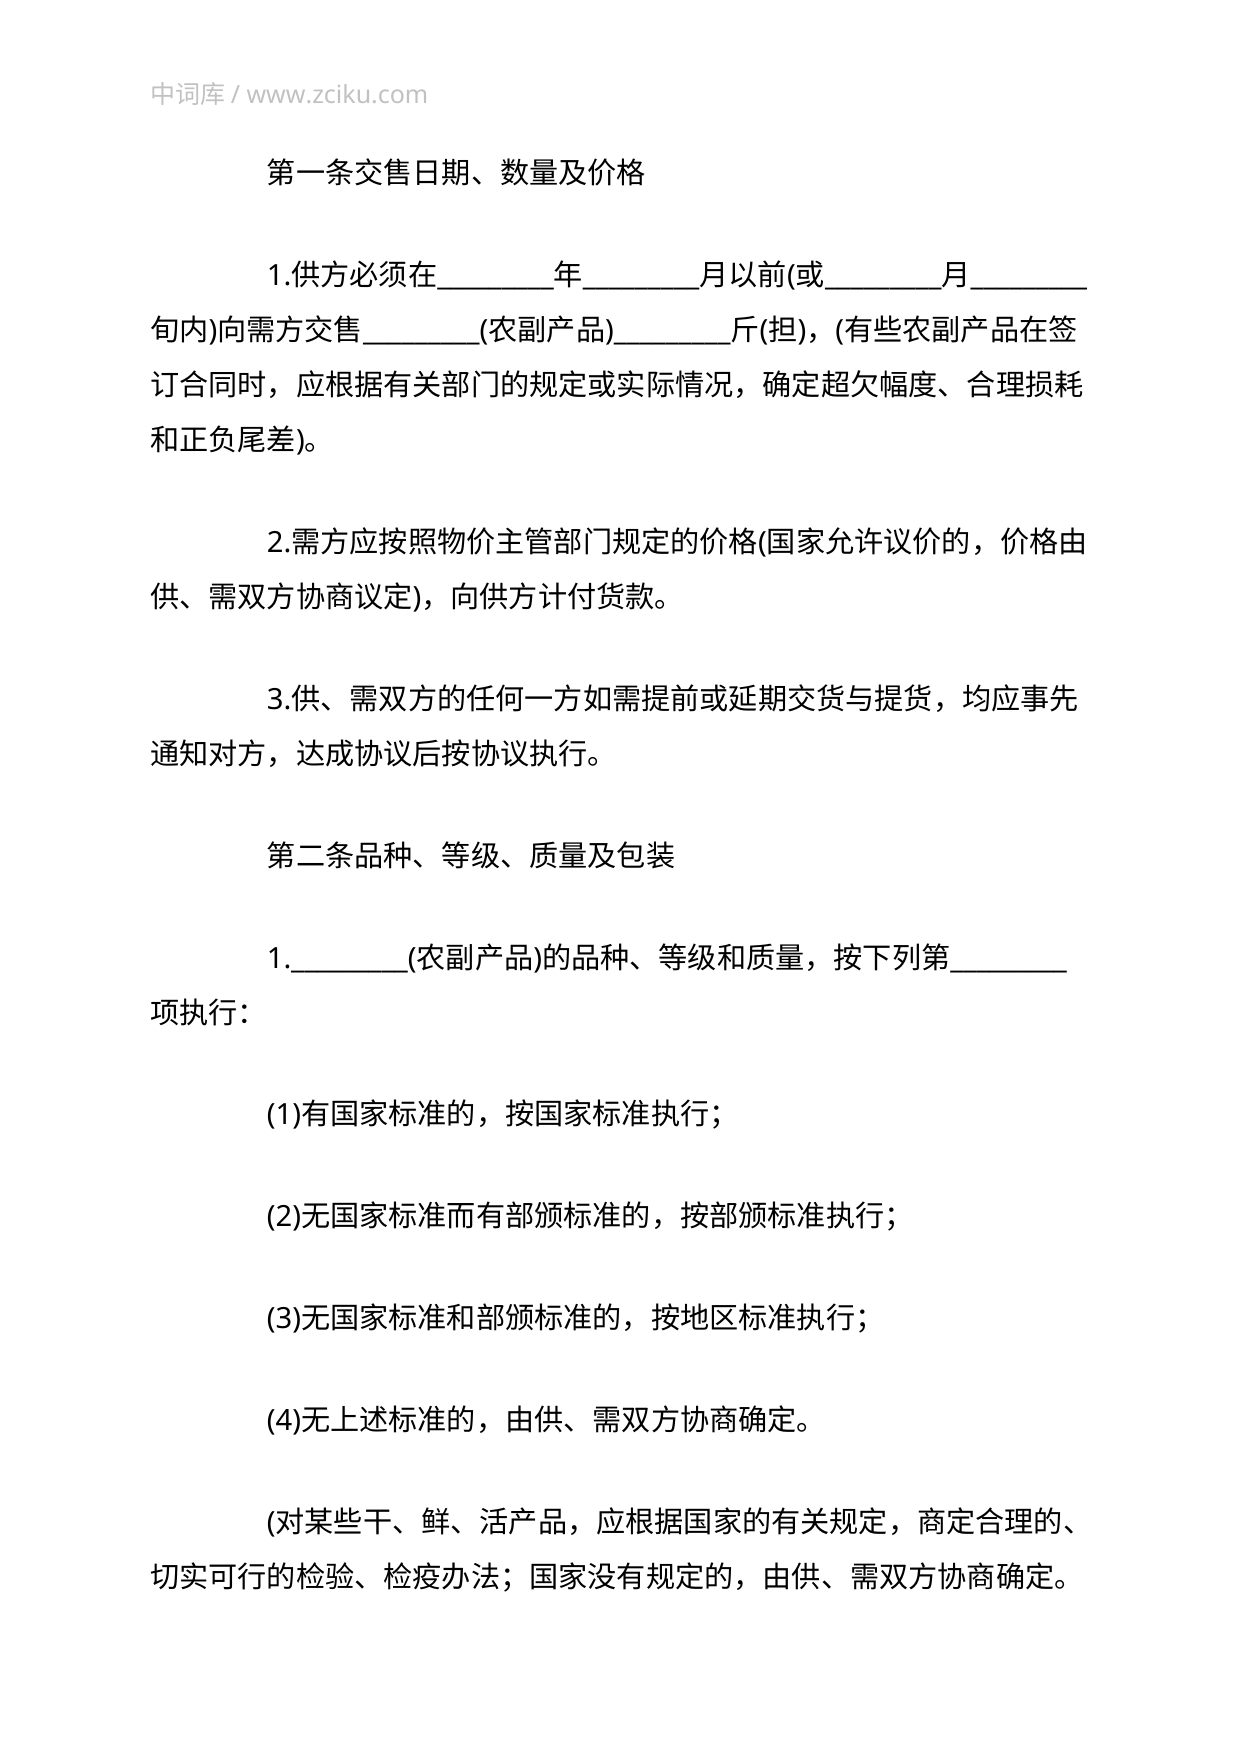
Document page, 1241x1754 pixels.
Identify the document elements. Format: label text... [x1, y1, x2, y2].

text 3.供、需双方的任何一方如需提前或延期交货与提货，均应事先通知对方，达成协议后按协议执行。 [150, 676, 1090, 773]
text 1.供方必须在_________年_________月以前(或_________月_________旬内)向需方交售_________(农副产品)_________斤(担)，(有些农副产品在签订合同时，应根据有关部门的规定或实际情况，确定超欠幅度、合理损耗和正负尾差)。 [150, 252, 1090, 459]
text (1)有国家标准的，按国家标准执行； [150, 1091, 1090, 1133]
text 2.需方应按照物价主管部门规定的价格(国家允许议价的，价格由供、需双方协商议定)，向供方计付货款。 [150, 519, 1090, 616]
text 第二条品种、等级、质量及包装 [150, 832, 1090, 875]
text (4)无上述标准的，由供、需双方协商确定。 [150, 1397, 1090, 1439]
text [150, 1499, 1090, 1596]
text 第一条交售日期、数量及价格 [150, 150, 1090, 192]
text (3)无国家标准和部颁标准的，按地区标准执行； [150, 1295, 1090, 1337]
text (2)无国家标准而有部颁标准的，按部颁标准执行； [150, 1193, 1090, 1235]
text 1._________(农副产品)的品种、等级和质量，按下列第_________项执行： [150, 934, 1090, 1031]
